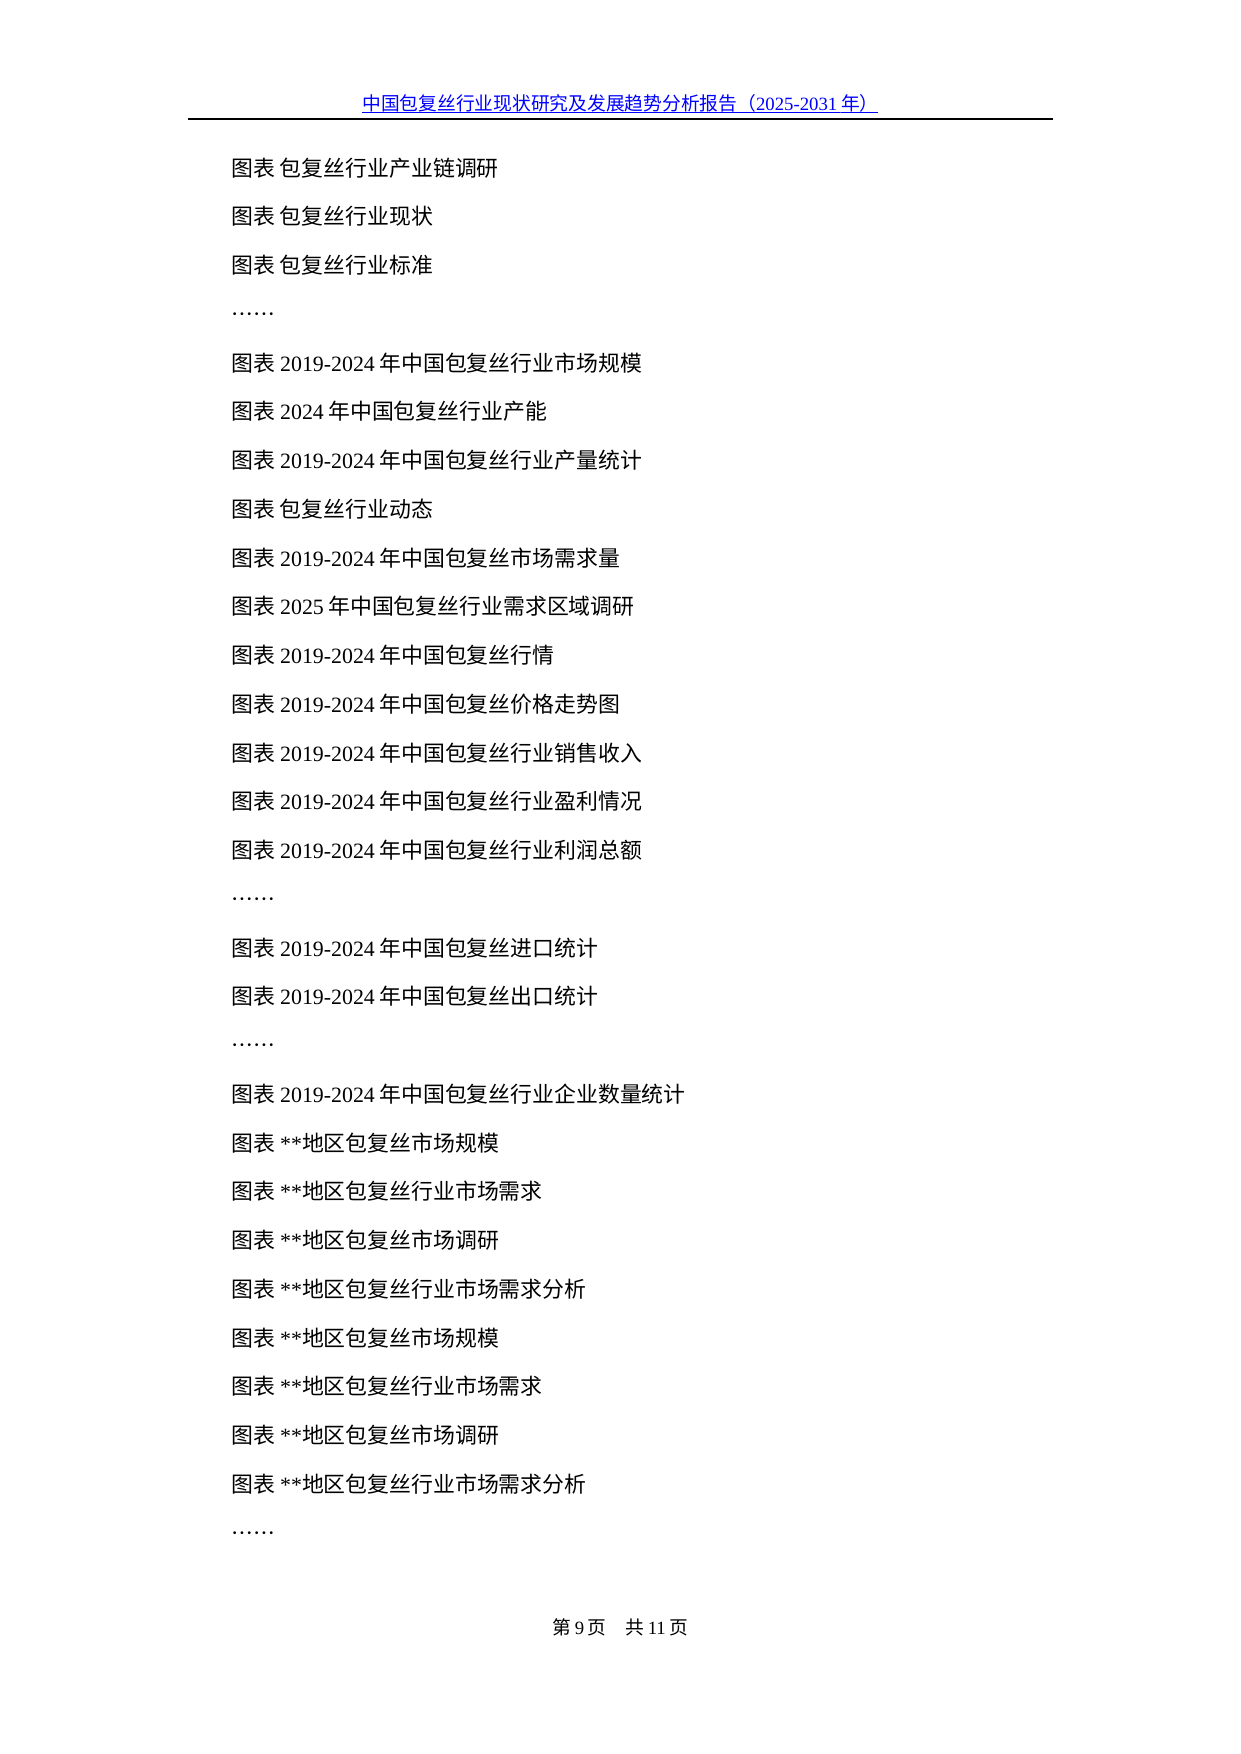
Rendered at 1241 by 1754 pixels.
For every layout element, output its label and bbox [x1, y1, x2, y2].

text [187, 150, 1053, 1548]
